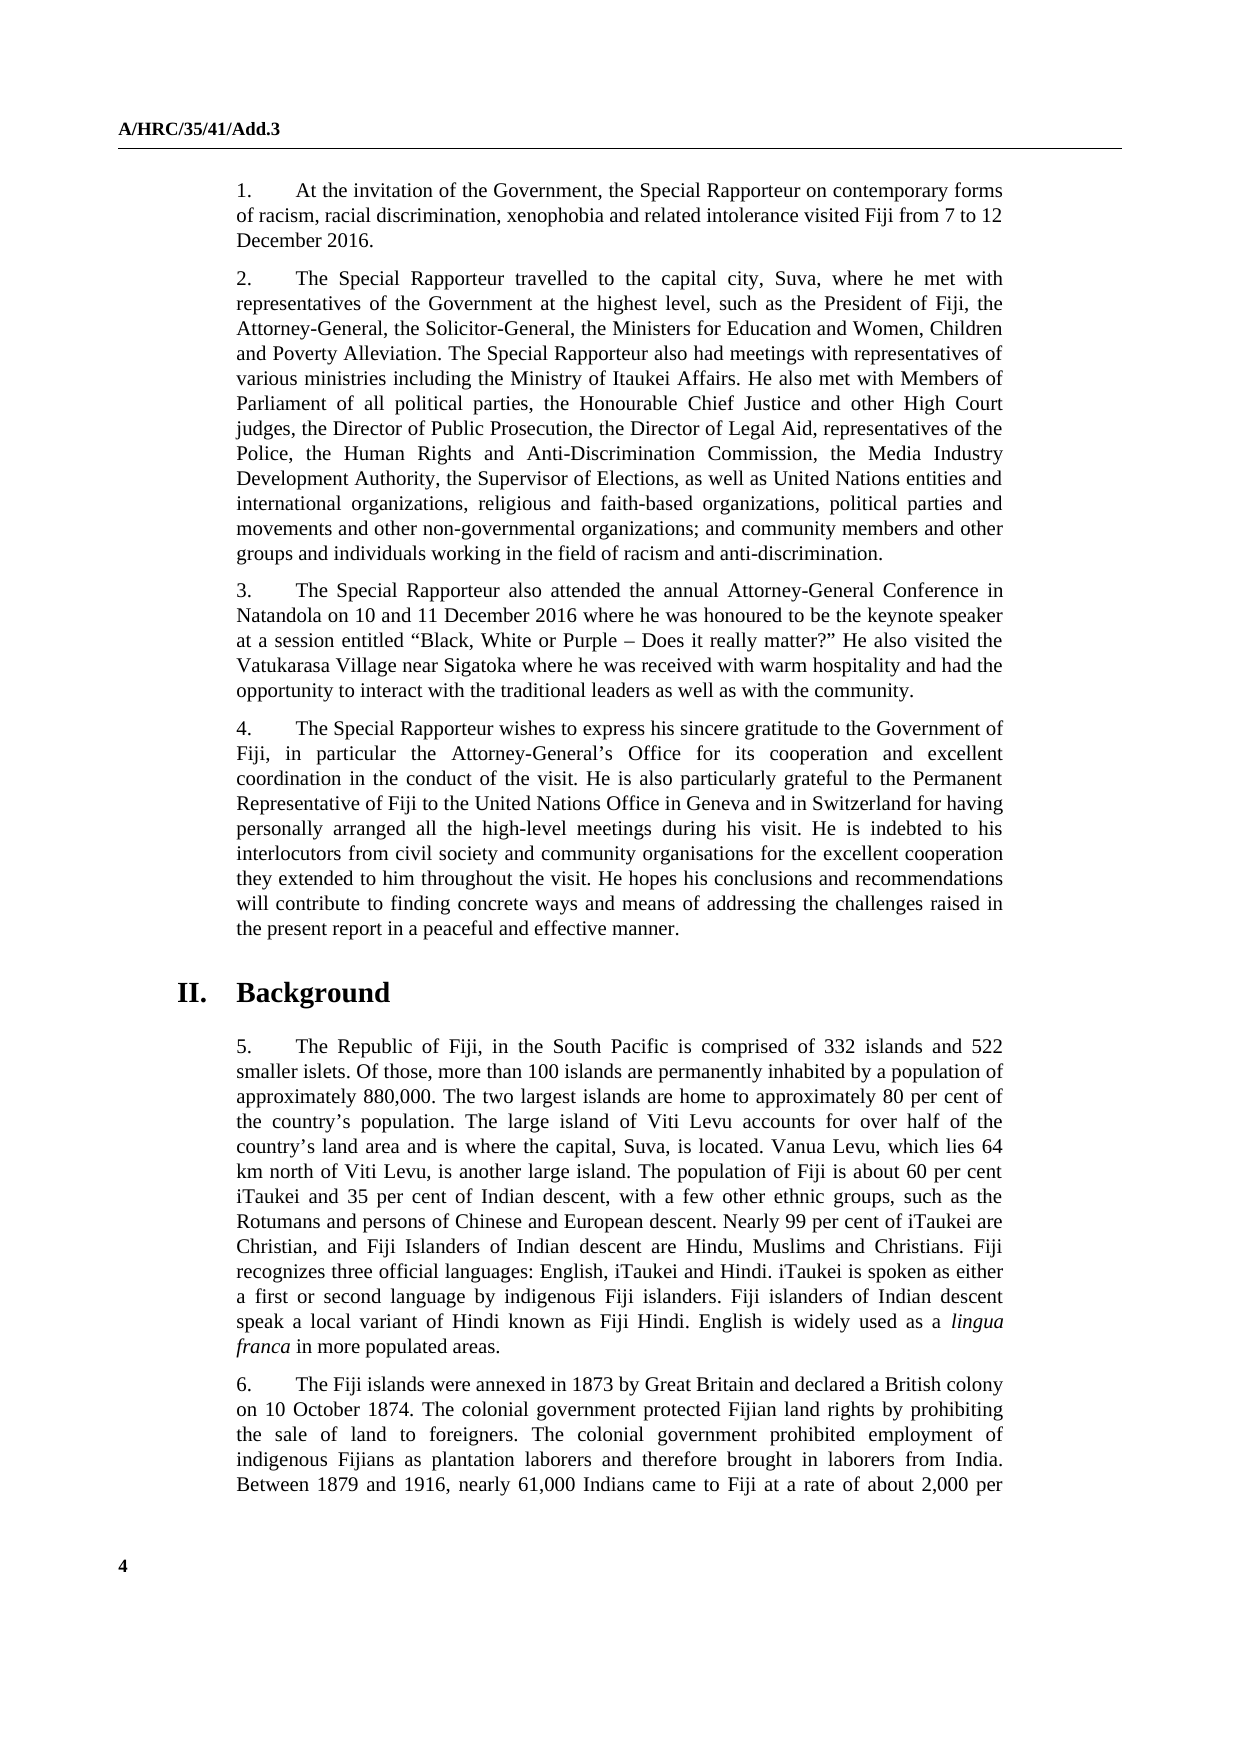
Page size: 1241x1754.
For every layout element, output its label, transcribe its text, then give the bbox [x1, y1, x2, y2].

text 1. At the invitation of the Government, the Special Rapporteur on contemporary forms of racism, racial discrimination, xenophobia and related intolerance visited Fiji from 7 to 12 December 2016. [236, 177, 1004, 252]
text 3. The Special Rapporteur also attended the annual Attorney-General Conference in Natandola on 10 and 11 December 2016 where he was honoured to be the keynote speaker at a session entitled “Black, White or Purple – Does it really matter?” He also visited the Vatukarasa Village near Sigatoka where he was received with warm hospitality and had the opportunity to interact with the traditional leaders as well as with the community. [236, 577, 1004, 702]
text 5. The Republic of Fiji, in the South Pacific is comprised of 332 islands and 522 smaller islets. Of those, more than 100 islands are permanently inhabited by a population of approximately 880,000. The two largest islands are home to approximately 80 per cent of the country’s population. The large island of Viti Levu accounts for over half of the country’s land area and is where the capital, Suva, is located. Vanua Levu, which lies 64 km north of Viti Levu, is another large island. The population of Fiji is about 60 per cent iTaukei and 35 per cent of Indian descent, with a few other ethnic groups, such as the Rotumans and persons of Chinese and European descent. Nearly 99 per cent of iTaukei are Christian, and Fiji Islanders of Indian descent are Hindu, Muslims and Christians. Fiji recognizes three official languages: English, iTaukei and Hindi. iTaukei is spoken as either a first or second language by indigenous Fiji islanders. Fiji islanders of Indian descent speak a local variant of Hindi known as Fiji Hindi. English is widely used as a lingua franca in more populated areas. [236, 1033, 1004, 1358]
text 2. The Special Rapporteur travelled to the capital city, Suva, where he met with representatives of the Government at the highest level, such as the President of Fiji, the Attorney-General, the Solicitor-General, the Ministers for Education and Women, Children and Poverty Alleviation. The Special Rapporteur also had meetings with representatives of various ministries including the Ministry of Itaukei Affairs. He also met with Members of Parliament of all political parties, the Honourable Chief Justice and other High Court judges, the Director of Public Prosecution, the Director of Legal Aid, representatives of the Police, the Human Rights and Anti-Discrimination Commission, the Media Industry Development Authority, the Supervisor of Elections, as well as United Nations entities and international organizations, religious and faith-based organizations, political parties and movements and other non-governmental organizations; and community members and other groups and individuals working in the field of racism and anti-discrimination. [236, 265, 1004, 565]
text II. Background [118, 977, 1004, 1008]
text 4. The Special Rapporteur wishes to express his sincere gratitude to the Government of Fiji, in particular the Attorney-General’s Office for its cooperation and excellent coordination in the conduct of the visit. He is also particularly grateful to the Permanent Representative of Fiji to the United Nations Office in Geneva and in Switzerland for having personally arranged all the high-level meetings during his visit. He is indebted to his interlocutors from civil society and community organisations for the excellent cooperation they extended to him throughout the visit. He hopes his conclusions and recommendations will contribute to finding concrete ways and means of addressing the challenges raised in the present report in a peaceful and effective manner. [236, 715, 1004, 940]
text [236, 1371, 1004, 1496]
